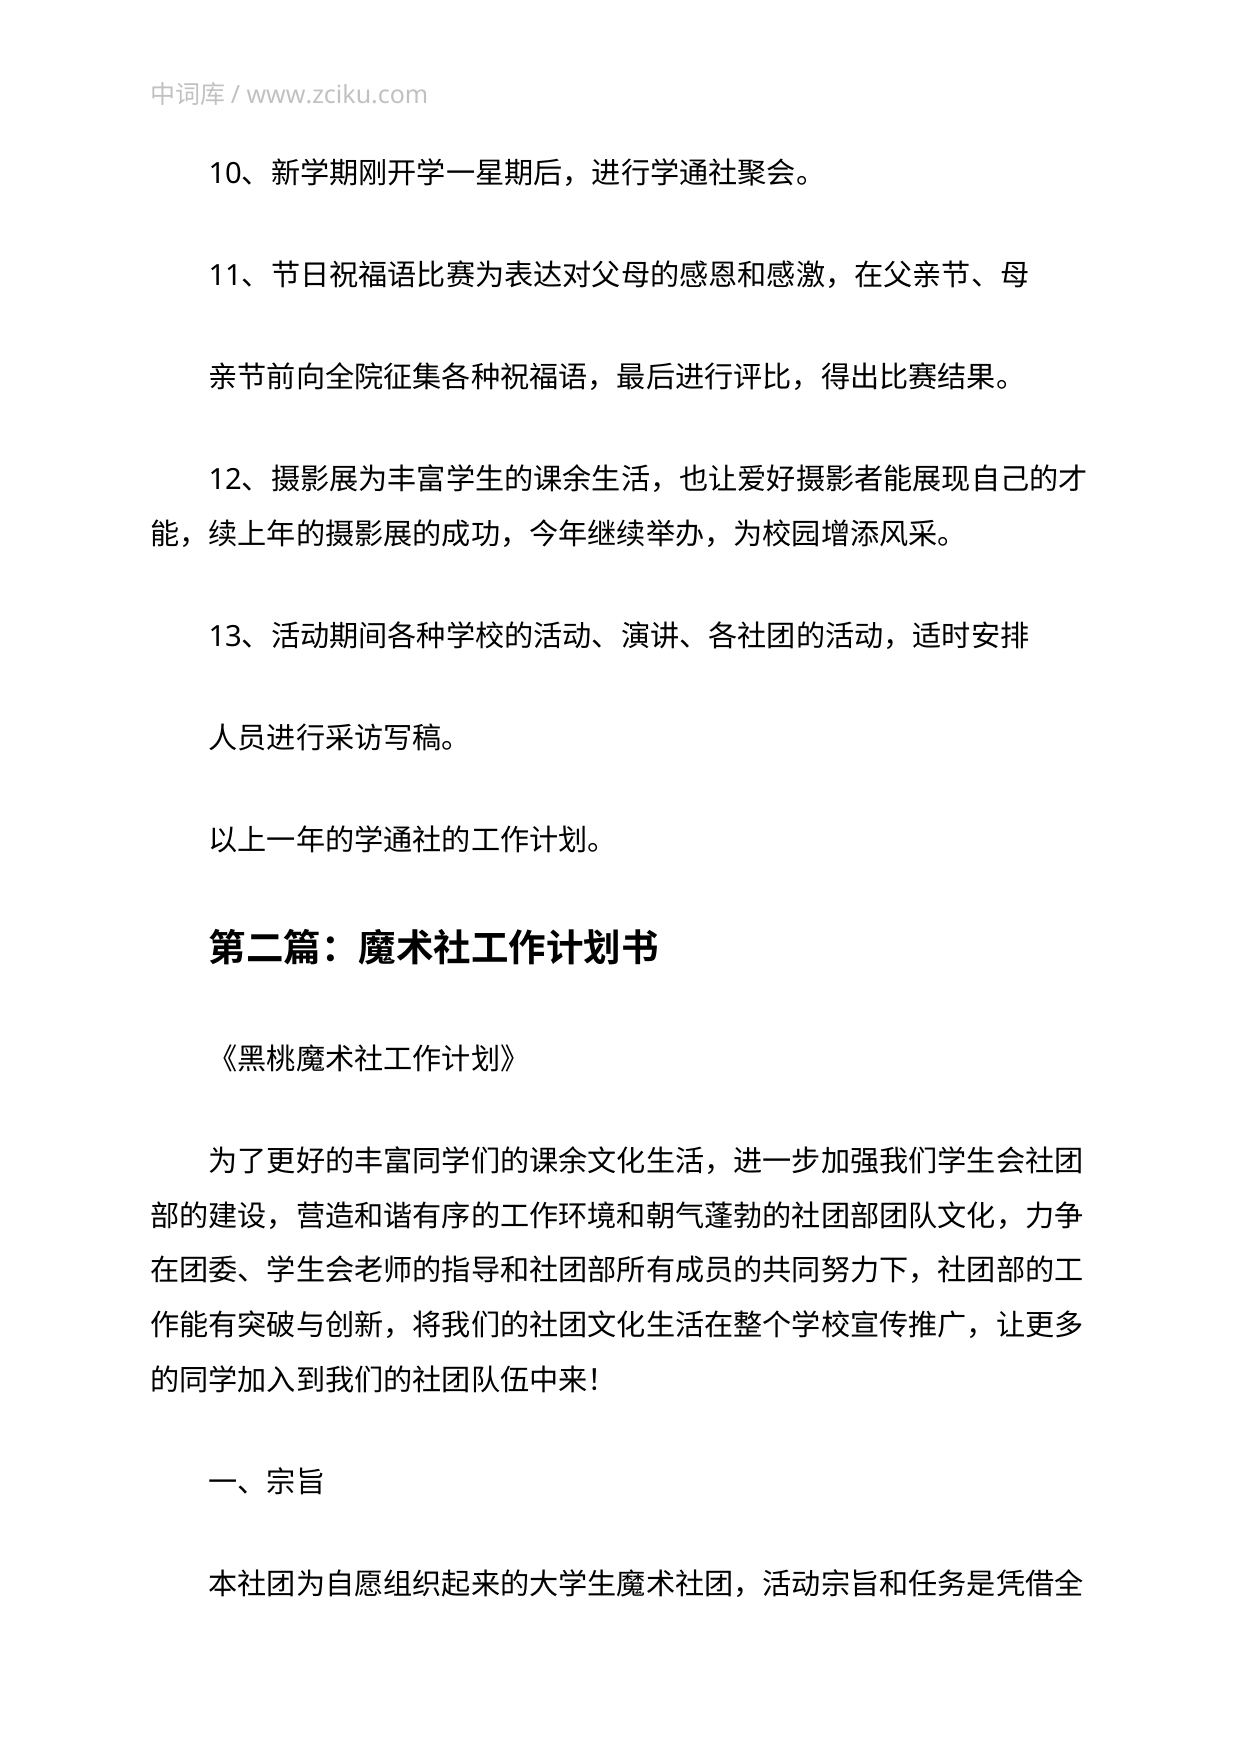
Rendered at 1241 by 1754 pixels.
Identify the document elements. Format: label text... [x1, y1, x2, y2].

text 11、节日祝福语比赛为表达对父母的感恩和感激，在父亲节、母 [150, 252, 1090, 294]
text 为了更好的丰富同学们的课余文化生活，进一步加强我们学生会社团部的建设，营造和谐有序的工作环境和朝气蓬勃的社团部团队文化，力争在团委、学生会老师的指导和社团部所有成员的共同努力下，社团部的工作能有突破与创新，将我们的社团文化生活在整个学校宣传推广，让更多的同学加入到我们的社团队伍中来！ [150, 1137, 1090, 1399]
text 12、摄影展为丰富学生的课余生活，也让爱好摄影者能展现自己的才能，续上年的摄影展的成功，今年继续举办，为校园增添风采。 [150, 456, 1090, 553]
text 《黑桃魔术社工作计划》 [150, 1035, 1090, 1078]
text 人员进行采访写稿。 [150, 714, 1090, 757]
text 10、新学期刚开学一星期后，进行学通社聚会。 [150, 150, 1090, 192]
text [150, 1560, 1090, 1603]
text 第二篇：魔术社工作计划书 [150, 918, 1090, 972]
text 亲节前向全院征集各种祝福语，最后进行评比，得出比赛结果。 [150, 354, 1090, 396]
text 13、活动期间各种学校的活动、演讲、各社团的活动，适时安排 [150, 612, 1090, 655]
text 一、宗旨 [150, 1458, 1090, 1501]
text 以上一年的学通社的工作计划。 [150, 816, 1090, 858]
